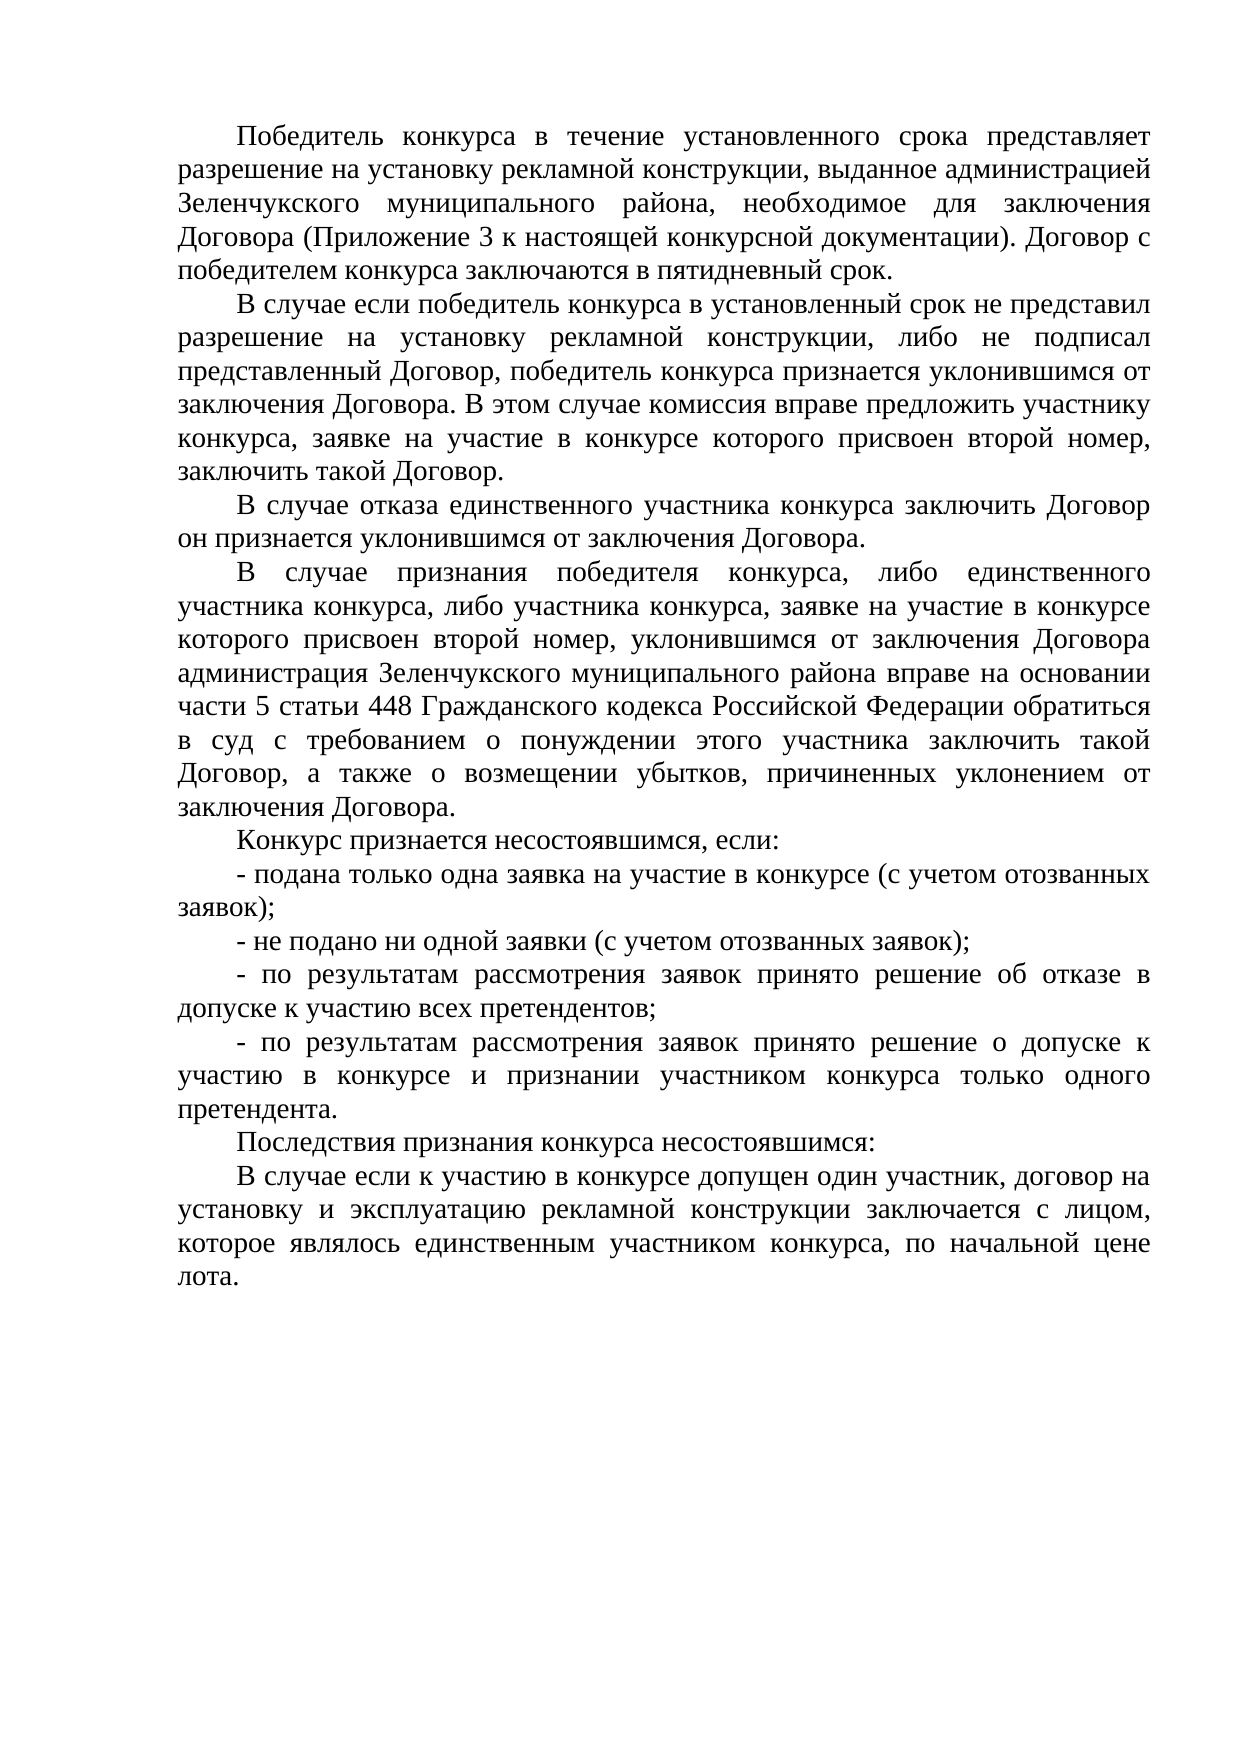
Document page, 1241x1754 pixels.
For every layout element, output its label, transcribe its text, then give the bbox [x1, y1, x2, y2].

text В случае признания победителя конкурса, либо единственного участника конкурса, либо участника конкурса, заявке на участие в конкурсе которого присвоен второй номер, уклонившимся от заключения Договора администрация Зеленчукского муниципального района вправе на основании части 5 статьи 448 Гражданского кодекса Российской Федерации обратиться в суд с требованием о понуждении этого участника заключить такой Договор, а также о возмещении убытков, причиненных уклонением от заключения Договора. [177, 554, 1152, 822]
text Конкурс признается несостоявшимся, если: [177, 822, 1152, 856]
text В случае если победитель конкурса в установленный срок не представил разрешение на установку рекламной конструкции, либо не подписал представленный Договор, победитель конкурса признается уклонившимся от заключения Договора. В этом случае комиссия вправе предложить участнику конкурса, заявке на участие в конкурсе которого присвоен второй номер, заключить такой Договор. [177, 286, 1152, 487]
text - не подано ни одной заявки (с учетом отозванных заявок); [177, 923, 1152, 957]
text В случае отказа единственного участника конкурса заключить Договор он признается уклонившимся от заключения Договора. [177, 487, 1152, 554]
text - по результатам рассмотрения заявок принято решение о допуске к участию в конкурсе и признании участником конкурса только одного претендента. [177, 1024, 1152, 1124]
text В случае если к участию в конкурсе допущен один участник, договор на установку и эксплуатацию рекламной конструкции заключается с лицом, которое являлось единственным участником конкурса, по начальной цене лота. [177, 1158, 1152, 1292]
text Победитель конкурса в течение установленного срока представляет разрешение на установку рекламной конструкции, выданное администрацией Зеленчукского муниципального района, необходимое для заключения Договора (Приложение 3 к настоящей конкурсной документации). Договор с победителем конкурса заключаются в пятидневный срок. [177, 118, 1152, 286]
text - подана только одна заявка на участие в конкурсе (с учетом отозванных заявок); [177, 856, 1152, 923]
text Последствия признания конкурса несостоявшимся: [177, 1124, 1152, 1158]
text - по результатам рассмотрения заявок принято решение об отказе в допуске к участию всех претендентов; [177, 957, 1152, 1024]
